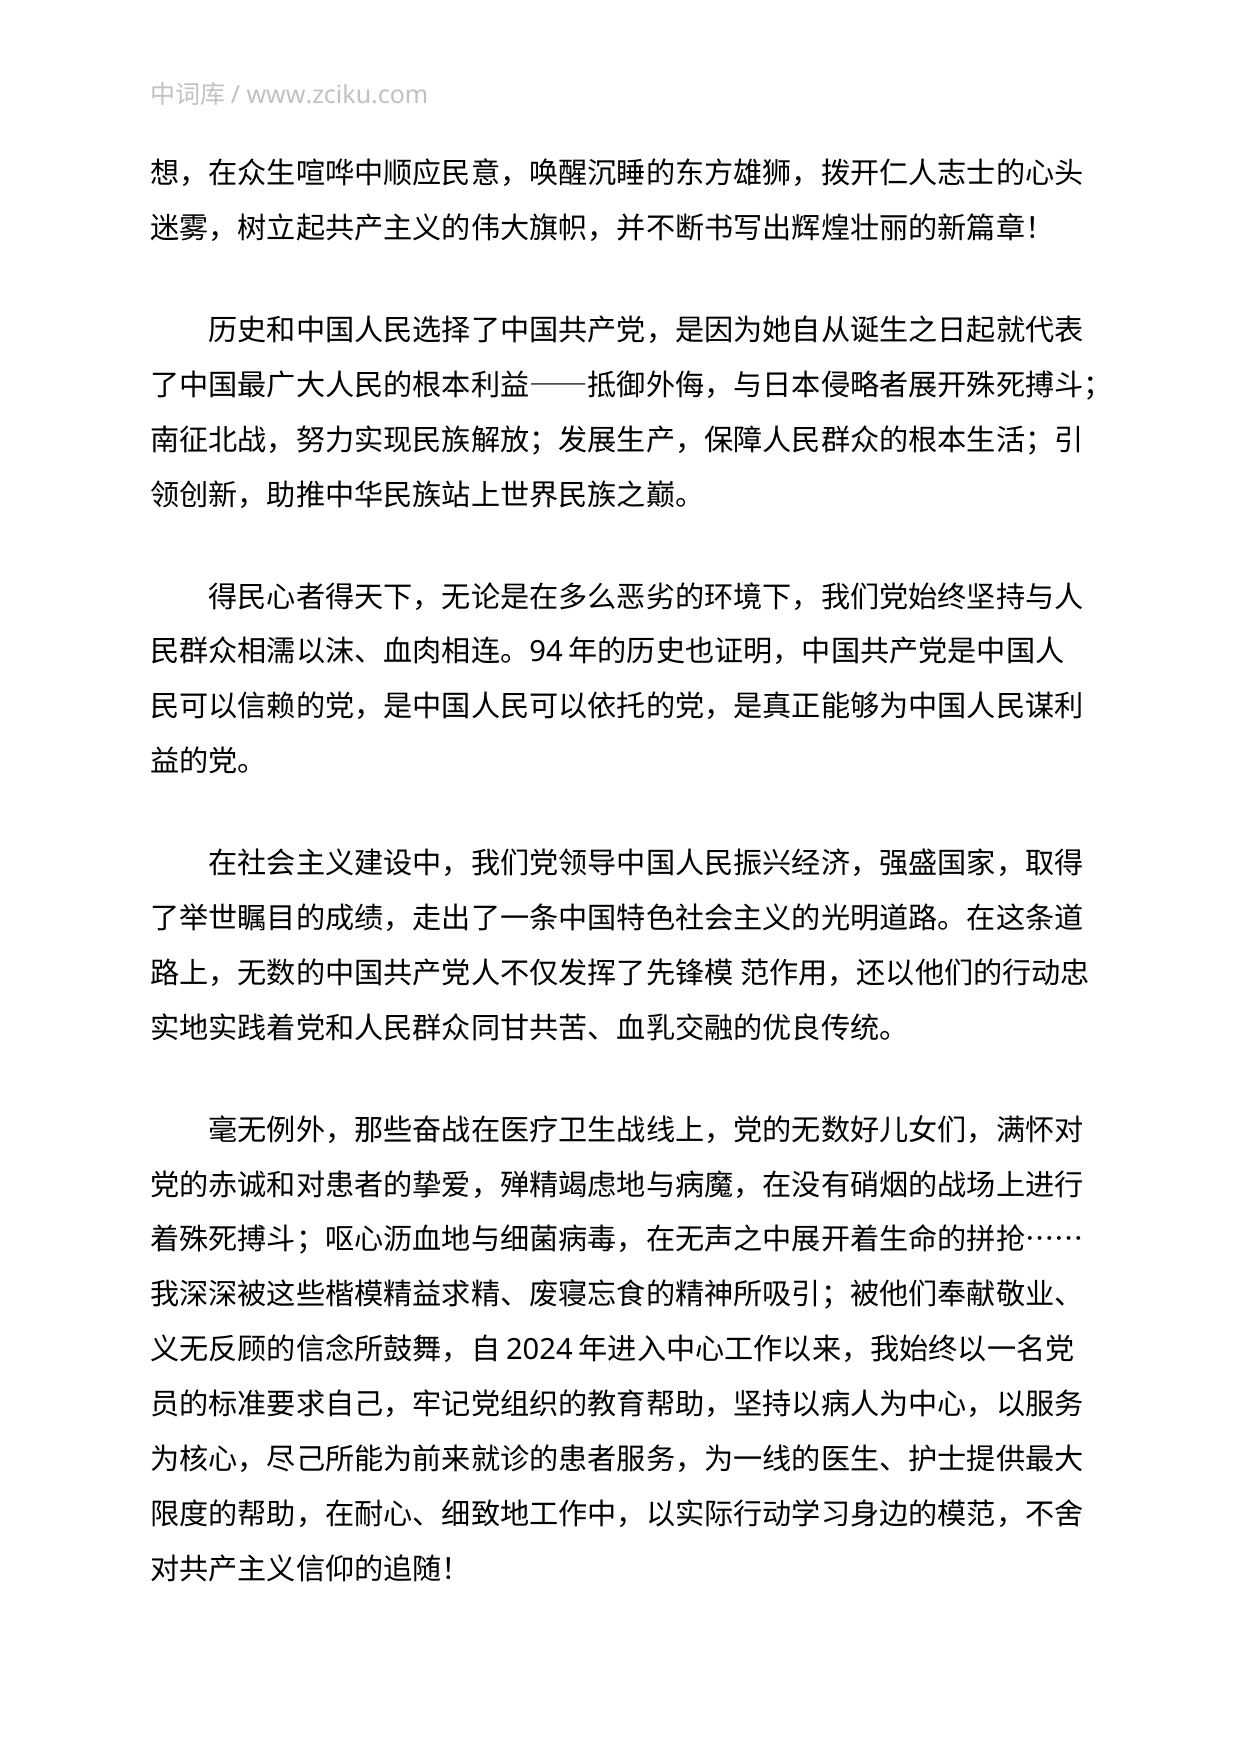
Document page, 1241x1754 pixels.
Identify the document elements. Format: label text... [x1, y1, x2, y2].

text 历史和中国人民选择了中国共产党，是因为她自从诞生之日起就代表了中国最广大人民的根本利益——抵御外侮，与日本侵略者展开殊死搏斗；南征北战，努力实现民族解放；发展生产，保障人民群众的根本生活；引领创新，助推中华民族站上世界民族之巅。 [150, 307, 1090, 514]
text 得民心者得天下，无论是在多么恶劣的环境下，我们党始终坚持与人民群众相濡以沫、血肉相连。94年的历史也证明，中国共产党是中国人民可以信赖的党，是中国人民可以依托的党，是真正能够为中国人民谋利益的党。 [150, 573, 1090, 780]
text 在社会主义建设中，我们党领导中国人民振兴经济，强盛国家，取得了举世瞩目的成绩，走出了一条中国特色社会主义的光明道路。在这条道路上，无数的中国共产党人不仅发挥了先锋模 范作用，还以他们的行动忠实地实践着党和人民群众同甘共苦、血乳交融的优良传统。 [150, 840, 1090, 1047]
text 毫无例外，那些奋战在医疗卫生战线上，党的无数好儿女们，满怀对党的赤诚和对患者的挚爱，殚精竭虑地与病魔，在没有硝烟的战场上进行着殊死搏斗；呕心沥血地与细菌病毒，在无声之中展开着生命的拼抢……我深深被这些楷模精益求精、废寝忘食的精神所吸引；被他们奉献敬业、义无反顾的信念所鼓舞，自2024年进入中心工作以来，我始终以一名党员的标准要求自己，牢记党组织的教育帮助，坚持以病人为中心，以服务为核心，尽己所能为前来就诊的患者服务，为一线的医生、护士提供最大限度的帮助，在耐心、细致地工作中，以实际行动学习身边的模范，不舍对共产主义信仰的追随！ [150, 1106, 1090, 1588]
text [150, 150, 1090, 247]
